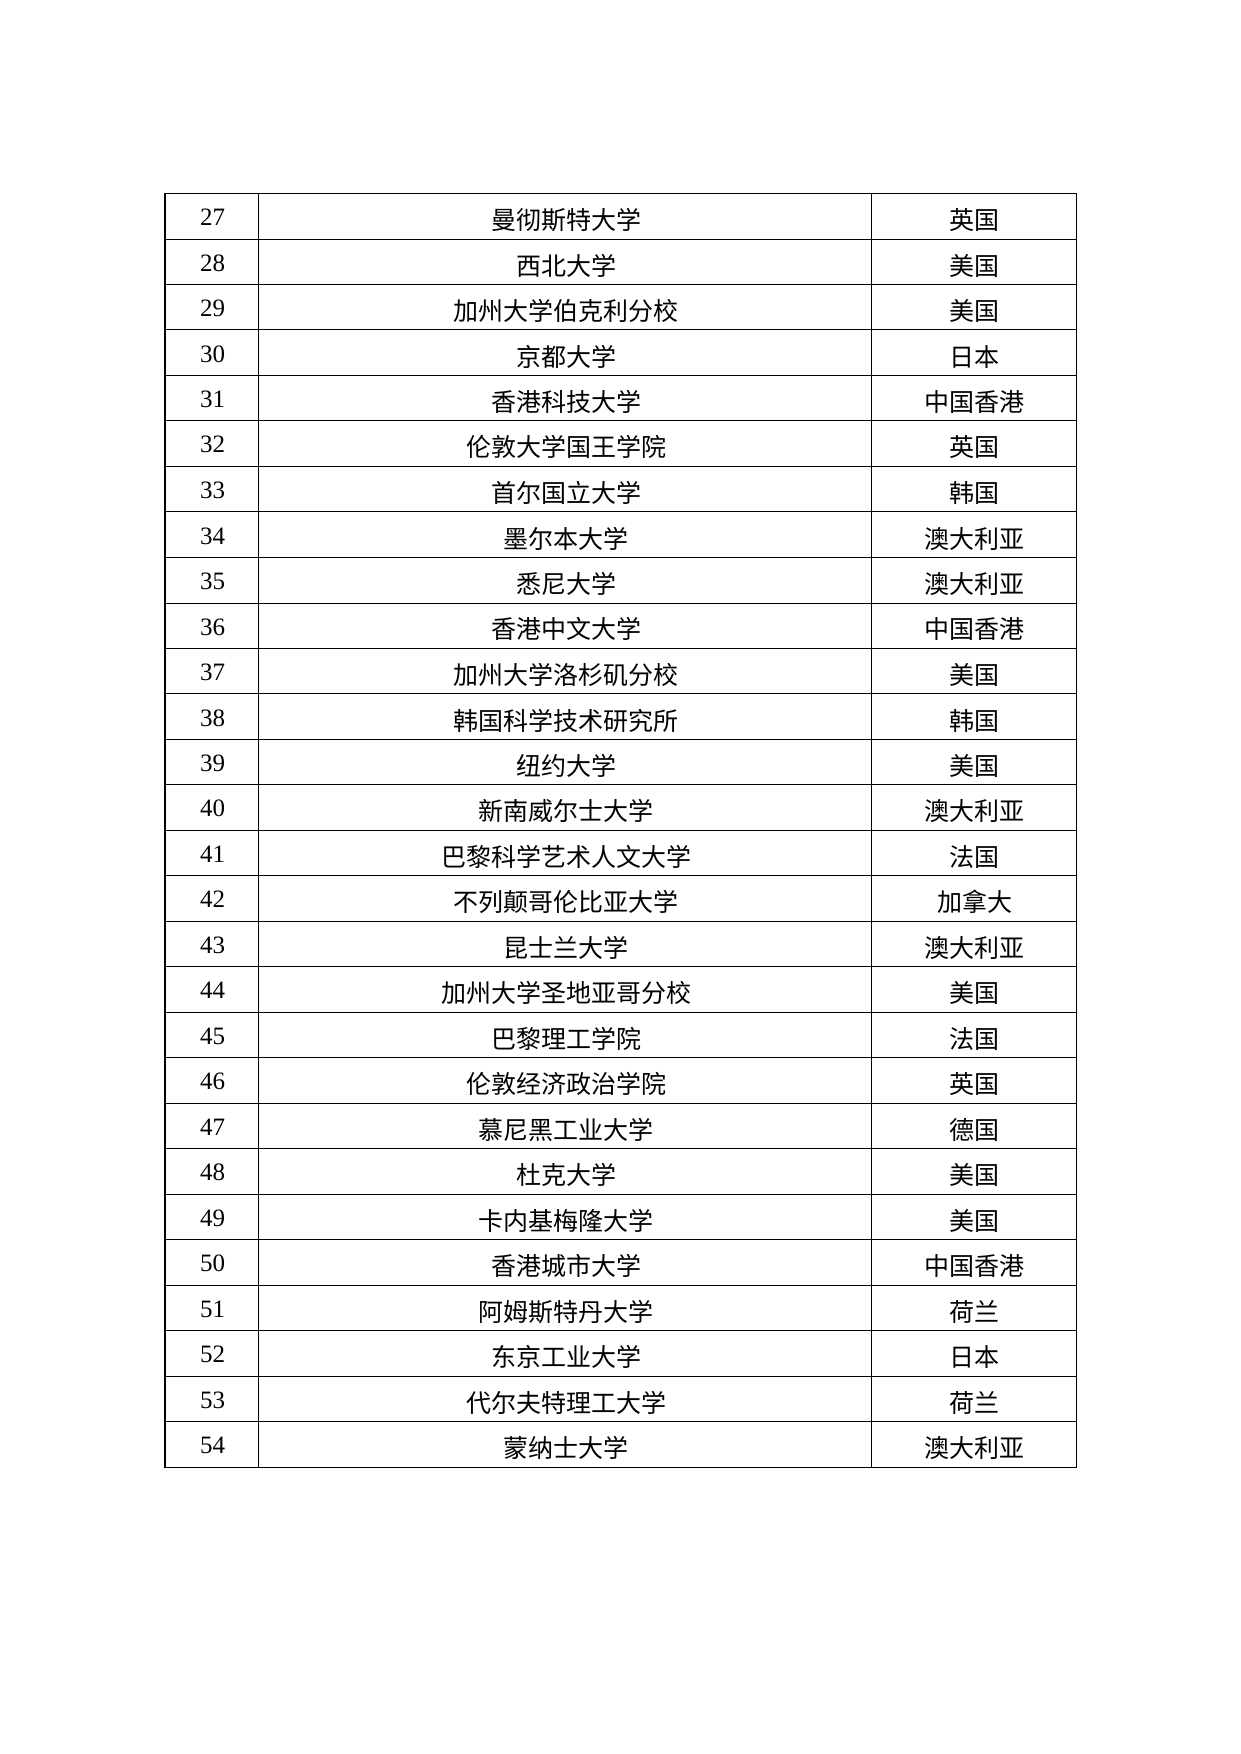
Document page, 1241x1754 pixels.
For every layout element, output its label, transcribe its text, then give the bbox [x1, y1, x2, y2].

table_cell 31 [166, 376, 258, 420]
table_cell 日本 [872, 1331, 1076, 1376]
table_cell 37 [166, 649, 258, 693]
table_cell 澳大利亚 [872, 1422, 1076, 1467]
table_cell 卡内基梅隆大学 [259, 1195, 871, 1239]
table_cell 51 [166, 1286, 258, 1330]
table_cell 日本 [872, 330, 1076, 375]
table_cell 巴黎科学艺术人文大学 [259, 831, 871, 875]
table_cell 西北大学 [259, 240, 871, 284]
table_cell 33 [166, 467, 258, 511]
table_cell 36 [166, 604, 258, 648]
table_cell 30 [166, 330, 258, 375]
table_cell 纽约大学 [259, 740, 871, 784]
table_cell 巴黎理工学院 [259, 1013, 871, 1057]
table_cell 英国 [872, 1058, 1076, 1103]
table_header 27 [166, 194, 258, 238]
table_cell 中国香港 [872, 1240, 1076, 1285]
table_cell 39 [166, 740, 258, 784]
table_cell 40 [166, 785, 258, 830]
table_cell 48 [166, 1149, 258, 1193]
table_cell 52 [166, 1331, 258, 1376]
table_cell 慕尼黑工业大学 [259, 1104, 871, 1148]
table_cell 法国 [872, 1013, 1076, 1057]
table_cell 香港中文大学 [259, 604, 871, 648]
table_cell 悉尼大学 [259, 558, 871, 602]
table_cell 香港城市大学 [259, 1240, 871, 1285]
table_cell 美国 [872, 1149, 1076, 1193]
table_header 英国 [872, 194, 1076, 238]
table_cell 不列颠哥伦比亚大学 [259, 876, 871, 921]
table_cell 28 [166, 240, 258, 284]
table_cell 澳大利亚 [872, 922, 1076, 966]
table_cell 伦敦经济政治学院 [259, 1058, 871, 1103]
table_cell 美国 [872, 285, 1076, 329]
table_cell 香港科技大学 [259, 376, 871, 420]
table_cell 53 [166, 1377, 258, 1421]
table_cell 35 [166, 558, 258, 602]
table_cell 东京工业大学 [259, 1331, 871, 1376]
table_cell 中国香港 [872, 604, 1076, 648]
table_cell 中国香港 [872, 376, 1076, 420]
table_header 曼彻斯特大学 [259, 194, 871, 238]
table_cell 45 [166, 1013, 258, 1057]
table_cell 新南威尔士大学 [259, 785, 871, 830]
table_cell 54 [166, 1422, 258, 1467]
table_cell 46 [166, 1058, 258, 1103]
table_cell 法国 [872, 831, 1076, 875]
table_cell 阿姆斯特丹大学 [259, 1286, 871, 1330]
table_cell 首尔国立大学 [259, 467, 871, 511]
table_cell 加拿大 [872, 876, 1076, 921]
table_cell 澳大利亚 [872, 785, 1076, 830]
table_cell 杜克大学 [259, 1149, 871, 1193]
table_cell 澳大利亚 [872, 512, 1076, 557]
table_cell 50 [166, 1240, 258, 1285]
table_cell 韩国科学技术研究所 [259, 694, 871, 739]
table_cell 49 [166, 1195, 258, 1239]
table_cell 韩国 [872, 467, 1076, 511]
table_cell 32 [166, 421, 258, 466]
table_cell 代尔夫特理工大学 [259, 1377, 871, 1421]
table_cell 蒙纳士大学 [259, 1422, 871, 1467]
table_cell 42 [166, 876, 258, 921]
table_cell 美国 [872, 1195, 1076, 1239]
table_cell 英国 [872, 421, 1076, 466]
table_cell 加州大学洛杉矶分校 [259, 649, 871, 693]
table_cell 昆士兰大学 [259, 922, 871, 966]
table_cell 43 [166, 922, 258, 966]
table_cell 荷兰 [872, 1377, 1076, 1421]
table_cell 47 [166, 1104, 258, 1148]
table_cell 38 [166, 694, 258, 739]
table_cell 美国 [872, 240, 1076, 284]
table_cell 美国 [872, 740, 1076, 784]
table_cell 34 [166, 512, 258, 557]
table_cell 墨尔本大学 [259, 512, 871, 557]
table_cell 澳大利亚 [872, 558, 1076, 602]
table_cell 加州大学伯克利分校 [259, 285, 871, 329]
table_cell 德国 [872, 1104, 1076, 1148]
table_cell 韩国 [872, 694, 1076, 739]
table_cell 美国 [872, 649, 1076, 693]
table_cell 美国 [872, 967, 1076, 1012]
table_cell 41 [166, 831, 258, 875]
table_cell 荷兰 [872, 1286, 1076, 1330]
table_cell 44 [166, 967, 258, 1012]
table_cell 京都大学 [259, 330, 871, 375]
table_cell 伦敦大学国王学院 [259, 421, 871, 466]
table_cell 29 [166, 285, 258, 329]
table_cell 加州大学圣地亚哥分校 [259, 967, 871, 1012]
